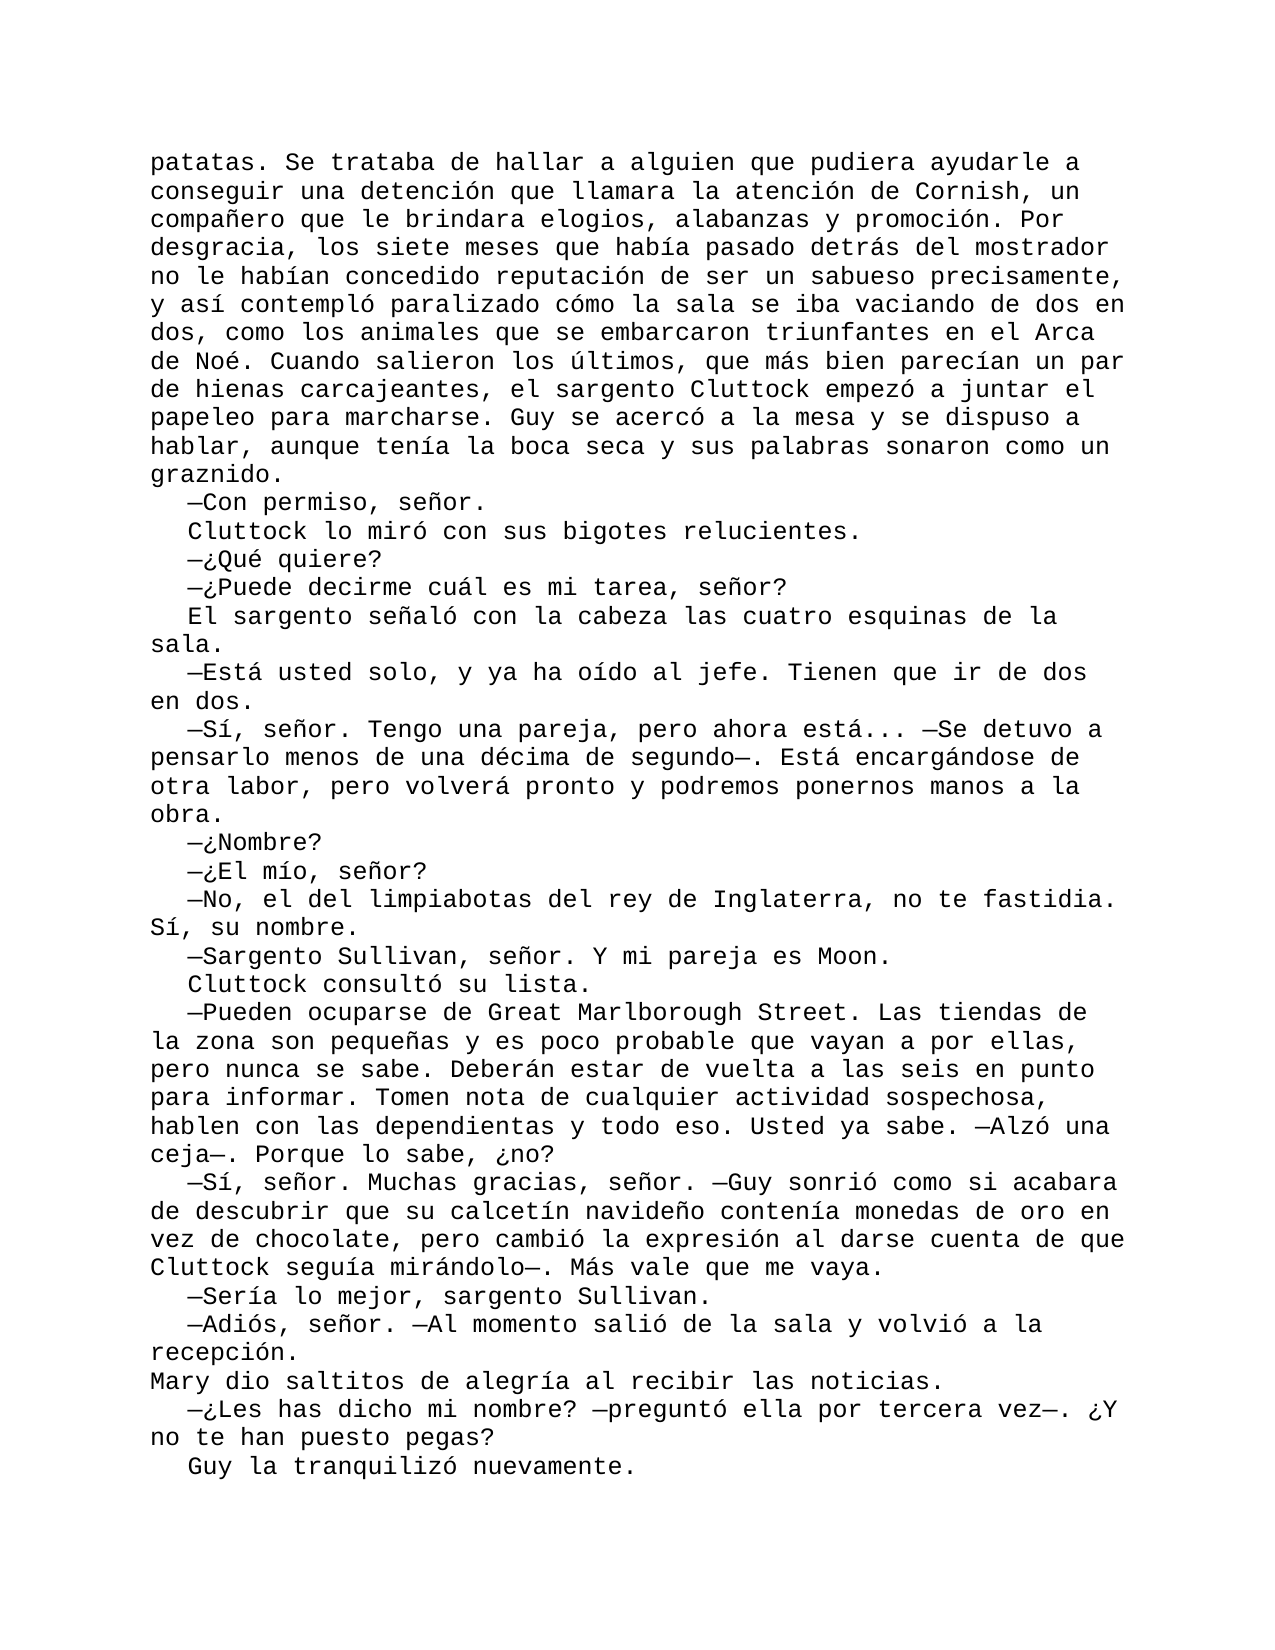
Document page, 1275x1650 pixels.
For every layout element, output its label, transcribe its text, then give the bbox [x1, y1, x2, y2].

text Guy la tranquilizó nuevamente. [150, 1453, 1125, 1482]
text —¿Puede decirme cuál es mi tarea, señor? [150, 575, 1125, 603]
text —No, el del limpiabotas del rey de Inglaterra, no te fastidia. Sí, su nombre. [150, 887, 1125, 943]
text —Sargento Sullivan, señor. Y mi pareja es Moon. [150, 943, 1125, 972]
text —Con permiso, señor. [150, 490, 1125, 518]
text —¿Nombre? [150, 830, 1125, 858]
text —¿El mío, señor? [150, 858, 1125, 887]
text —¿Qué quiere? [150, 547, 1125, 575]
text —¿Les has dicho mi nombre? —preguntó ella por tercera vez—. ¿Y no te han puesto pegas? [150, 1397, 1125, 1453]
text —Está usted solo, y ya ha oído al jefe. Tienen que ir de dos en dos. [150, 660, 1125, 717]
text —Adiós, señor. —Al momento salió de la sala y volvió a la recepción. [150, 1312, 1125, 1368]
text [150, 150, 1125, 490]
text —Sí, señor. Tengo una pareja, pero ahora está... —Se detuvo a pensarlo menos de una décima de segundo—. Está encargándose de otra labor, pero volverá pronto y podremos ponernos manos a la obra. [150, 717, 1125, 830]
text —Sí, señor. Muchas gracias, señor. —Guy sonrió como si acabara de descubrir que su calcetín navideño contenía monedas de oro en vez de chocolate, pero cambió la expresión al darse cuenta de que Cluttock seguía mirándolo—. Más vale que me vaya. [150, 1170, 1125, 1283]
text Cluttock lo miró con sus bigotes relucientes. [150, 518, 1125, 547]
text Mary dio saltitos de alegría al recibir las noticias. [150, 1368, 1125, 1397]
text —Sería lo mejor, sargento Sullivan. [150, 1283, 1125, 1312]
text El sargento señaló con la cabeza las cuatro esquinas de la sala. [150, 603, 1125, 660]
text —Pueden ocuparse de Great Marlborough Street. Las tiendas de la zona son pequeñas y es poco probable que vayan a por ellas, pero nunca se sabe. Deberán estar de vuelta a las seis en punto para informar. Tomen nota de cualquier actividad sospechosa, hablen con las dependientas y todo eso. Usted ya sabe. —Alzó una ceja—. Porque lo sabe, ¿no? [150, 1000, 1125, 1170]
text Cluttock consultó su lista. [150, 972, 1125, 1000]
